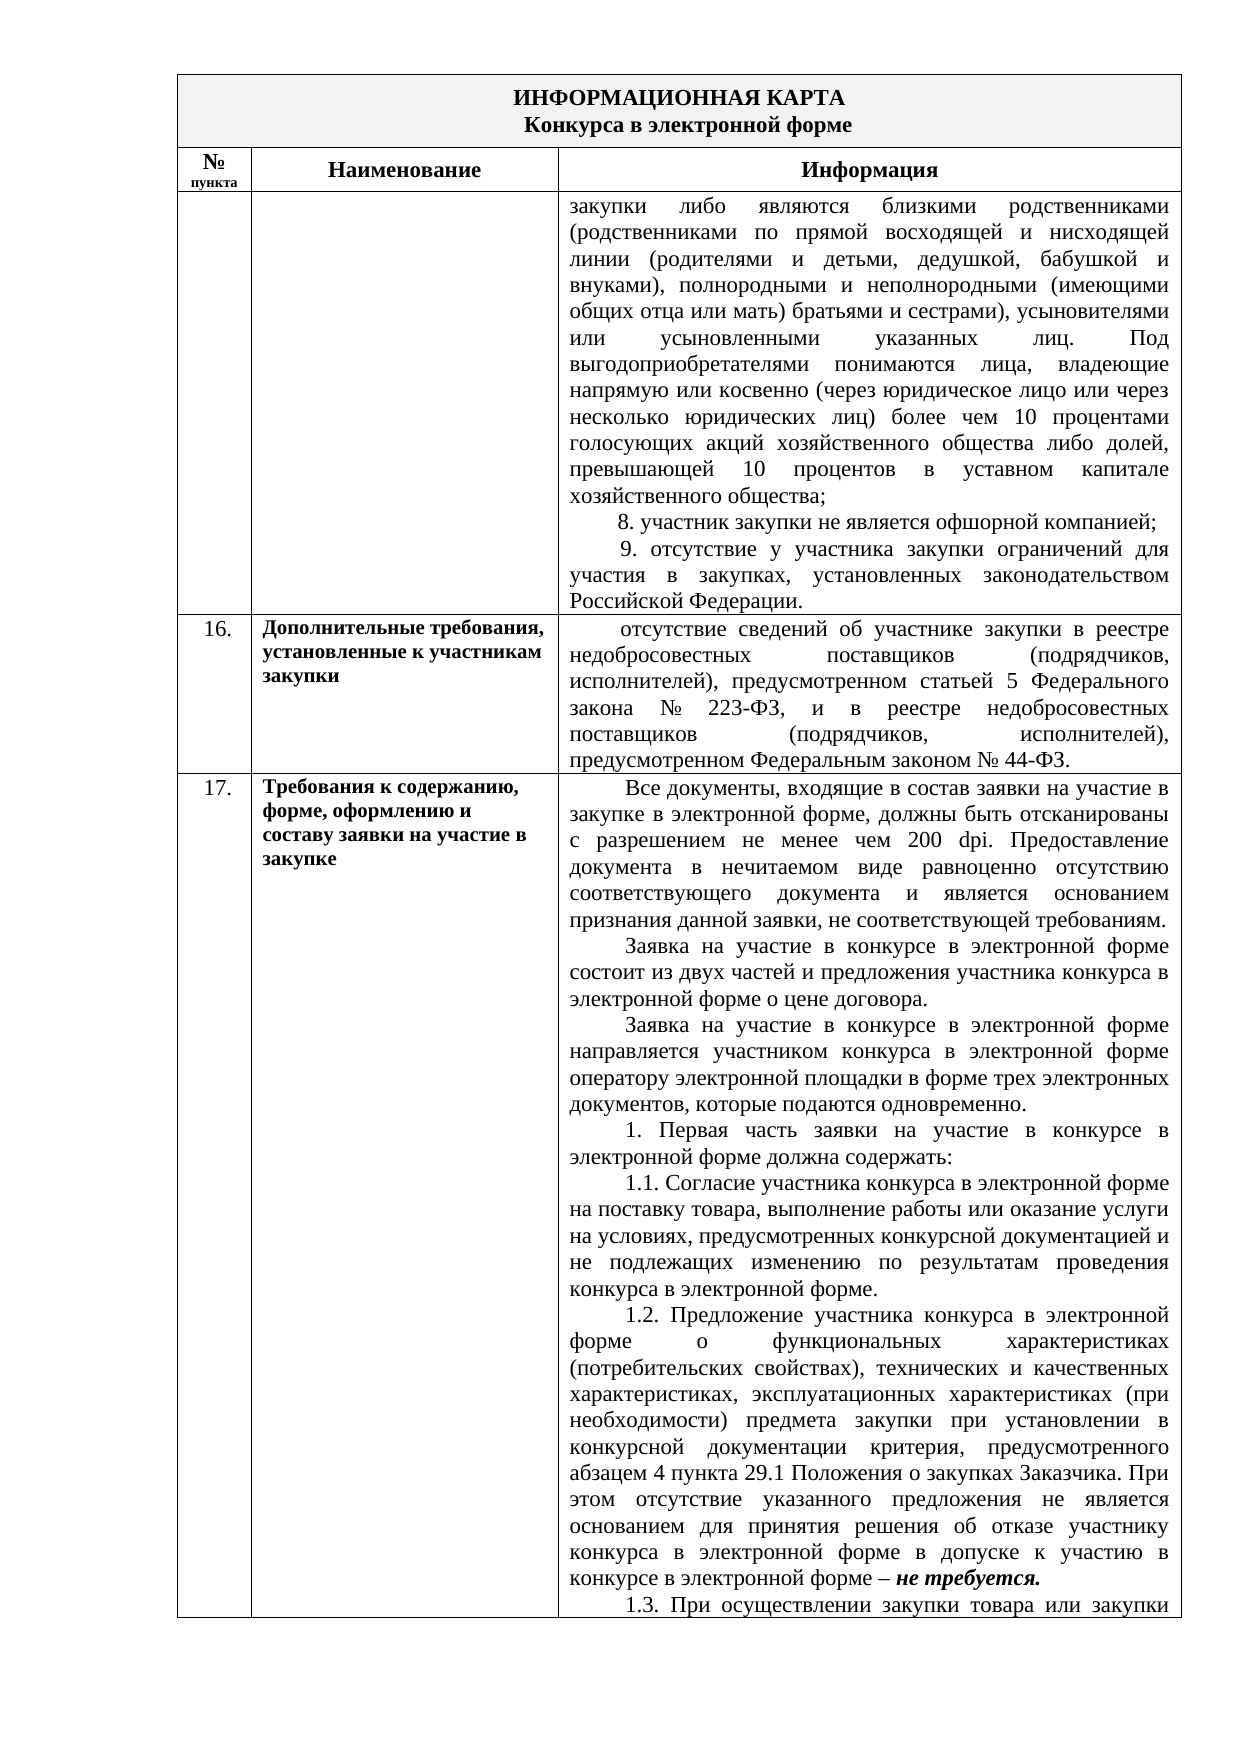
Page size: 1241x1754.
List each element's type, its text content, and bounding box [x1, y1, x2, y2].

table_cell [559, 192, 1181, 614]
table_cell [252, 192, 558, 614]
table_cell [178, 192, 251, 614]
table_header ИНФОРМАЦИОННАЯ КАРТА Конкурса в электронной форме [178, 75, 1181, 147]
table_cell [252, 774, 558, 1617]
table_cell отсутствие сведений об участнике закупки в реестре недобросовестных поставщиков (подрядчиков, исполнителей), предусмотренном статьей 5 Федерального закона № 223-ФЗ, и в реестре недобросовестных поставщиков (подрядчиков, исполнителей), предусмотренном Федеральным законом № 44-ФЗ. [559, 615, 1181, 773]
table_cell [178, 774, 251, 1617]
table_cell Наименование [252, 148, 558, 191]
table_cell № пункта [178, 148, 251, 191]
table_cell Дополнительные требования, установленные к участникам закупки [252, 615, 558, 773]
table_cell Информация [559, 148, 1181, 191]
table_cell [178, 615, 251, 773]
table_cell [559, 774, 1181, 1617]
